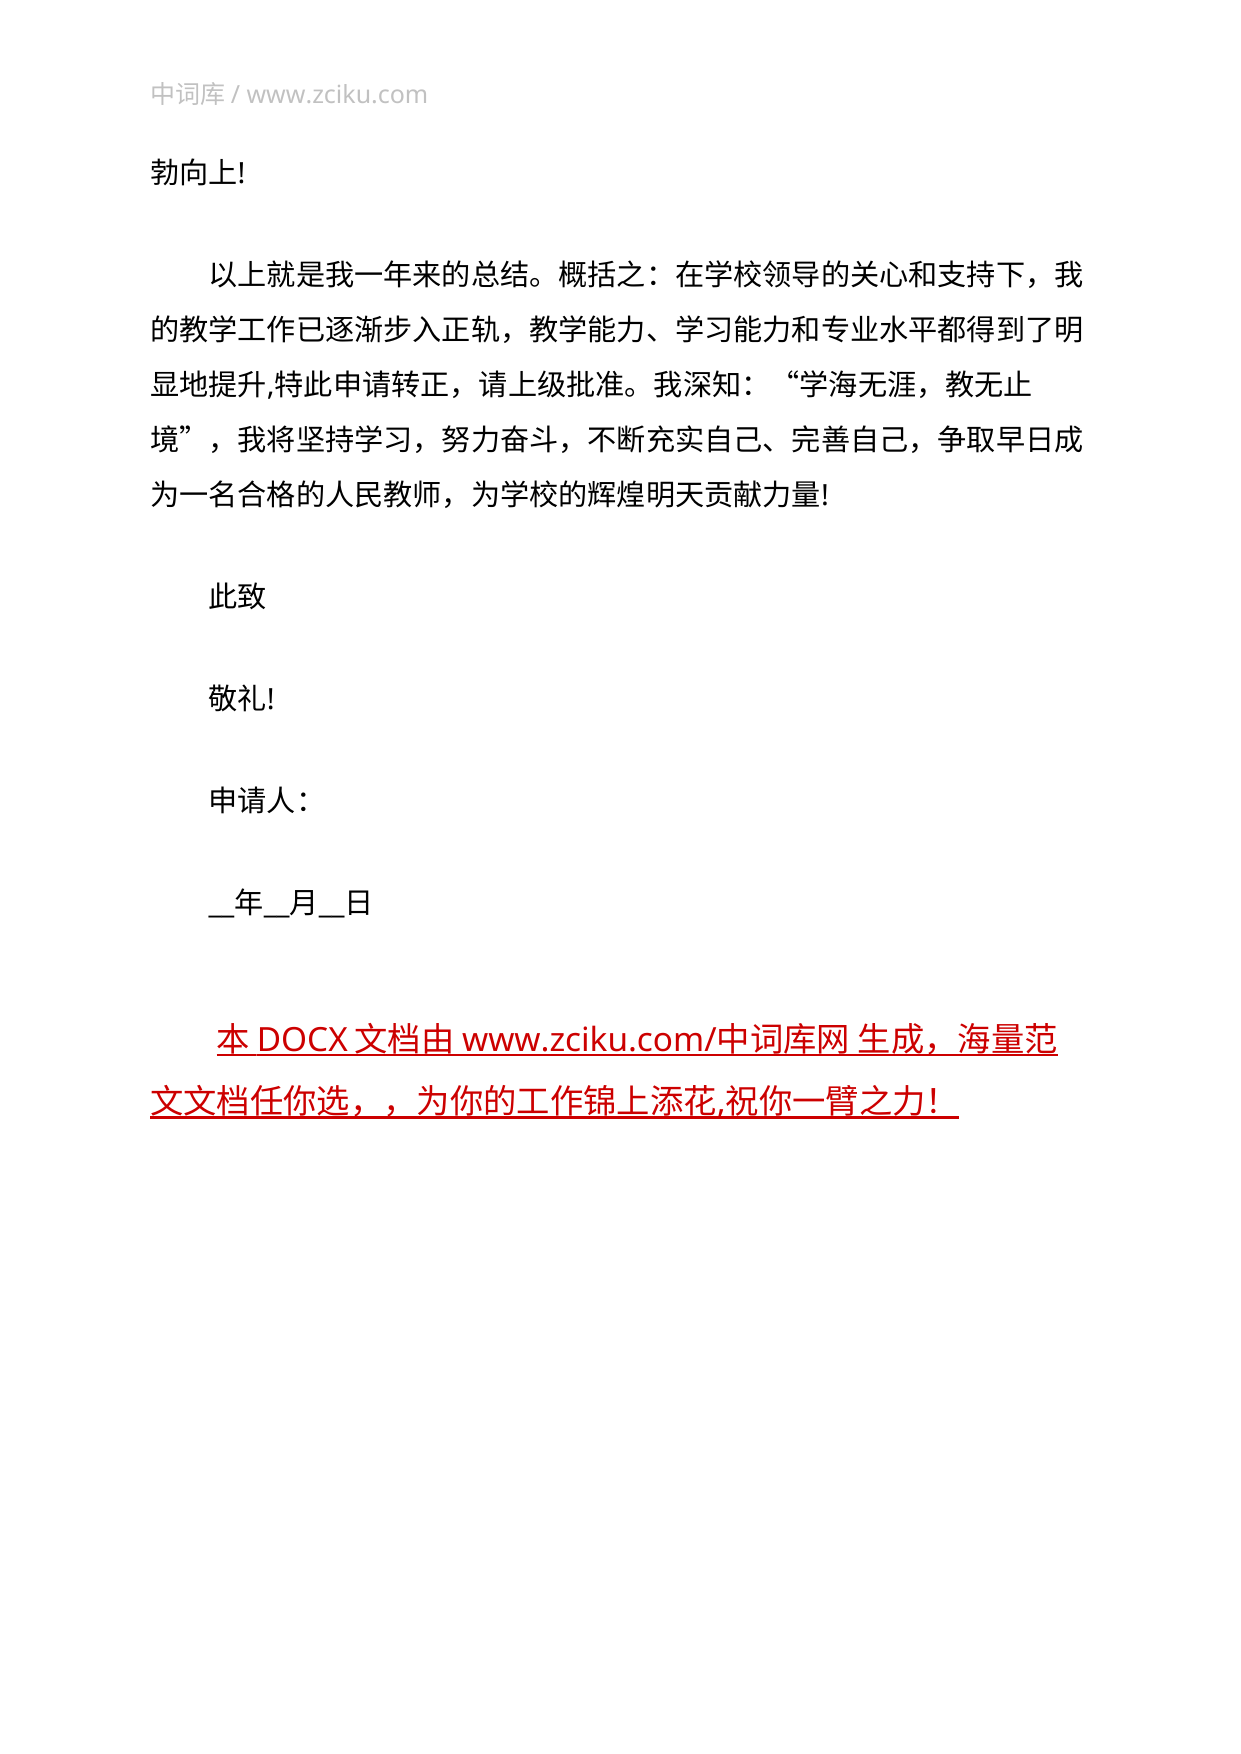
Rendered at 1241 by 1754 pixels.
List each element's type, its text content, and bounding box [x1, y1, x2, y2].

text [150, 150, 1090, 192]
text 以上就是我一年来的总结。概括之：在学校领导的关心和支持下，我的教学工作已逐渐步入正轨，教学能力、学习能力和专业水平都得到了明显地提升,特此申请转正，请上级批准。我深知：“学海无涯，教无止境”，我将坚持学习，努力奋斗，不断充实自己、完善自己，争取早日成为一名合格的人民教师，为学校的辉煌明天贡献力量! [150, 252, 1090, 514]
text 敬礼! [150, 675, 1090, 718]
text 本DOCX文档由 www.zciku.com/中词库网 生成，海量范文文档任你选，，为你的工作锦上添花,祝你一臂之力！ [150, 1012, 1090, 1124]
text 此致 [150, 574, 1090, 616]
text 申请人： [150, 777, 1090, 820]
text __年__月__日 [150, 879, 1090, 922]
